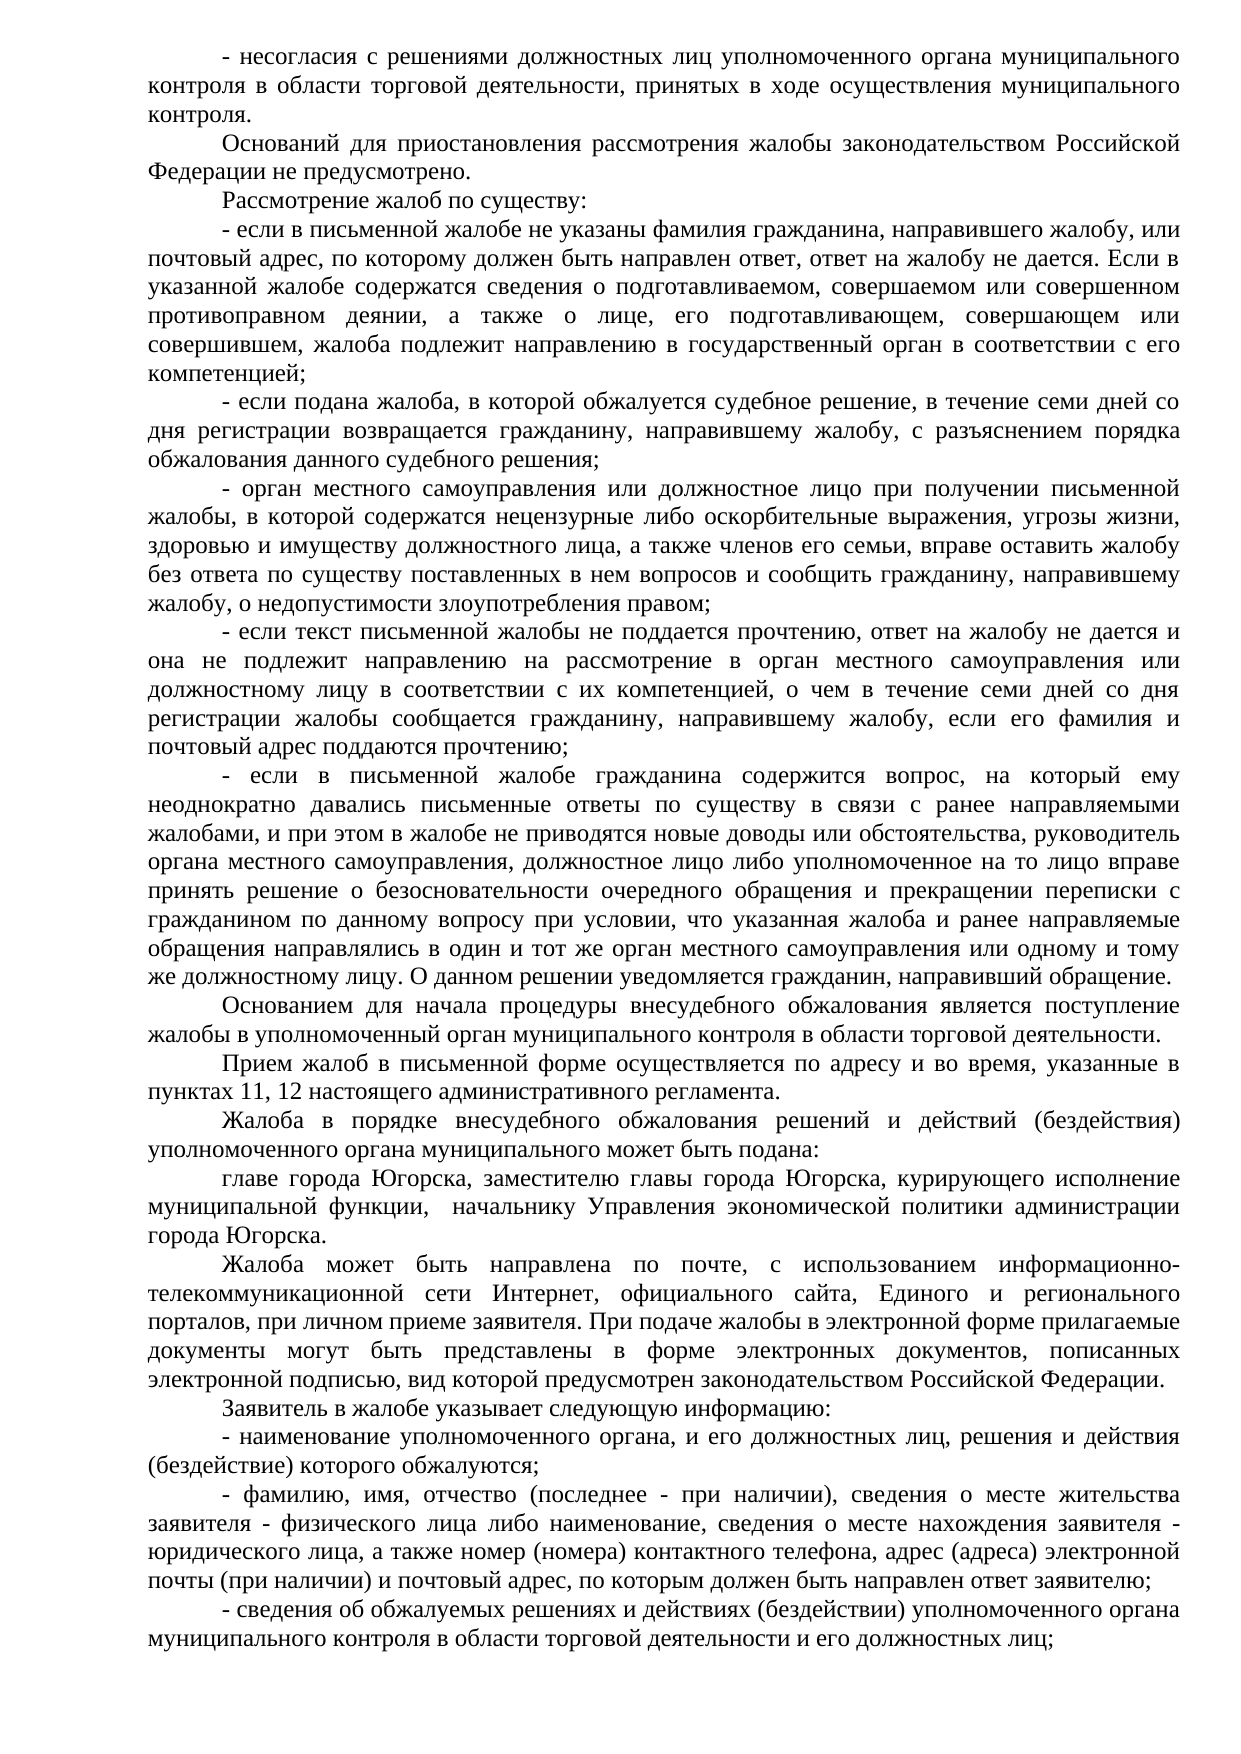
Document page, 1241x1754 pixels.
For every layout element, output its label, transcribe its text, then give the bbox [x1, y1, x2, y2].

text Жалоба в порядке внесудебного обжалования решений и действий (бездействия) уполномоченного органа муниципального может быть подана: [148, 1105, 1181, 1163]
text Жалоба может быть направлена по почте, с использованием информационно-телекоммуникационной сети Интернет, официального сайта, Единого и регионального порталов, при личном приеме заявителя. При подаче жалобы в электронной форме прилагаемые документы могут быть представлены в форме электронных документов, пописанных электронной подписью, вид которой предусмотрен законодательством Российской Федерации. [148, 1249, 1181, 1393]
text - если в письменной жалобе гражданина содержится вопрос, на который ему неоднократно давались письменные ответы по существу в связи с ранее направляемыми жалобами, и при этом в жалобе не приводятся новые доводы или обстоятельства, руководитель органа местного самоуправления, должностное лицо либо уполномоченное на то лицо вправе принять решение о безосновательности очередного обращения и прекращении переписки с гражданином по данному вопросу при условии, что указанная жалоба и ранее направляемые обращения направлялись в один и тот же орган местного самоуправления или одному и тому же должностному лицу. О данном решении уведомляется гражданин, направивший обращение. [148, 760, 1181, 990]
text Рассмотрение жалоб по существу: [148, 185, 1181, 214]
text - сведения об обжалуемых решениях и действиях (бездействии) уполномоченного органа муниципального контроля в области торговой деятельности и его должностных лиц; [148, 1594, 1181, 1651]
text - фамилию, имя, отчество (последнее - при наличии), сведения о месте жительства заявителя - физического лица либо наименование, сведения о месте нахождения заявителя - юридического лица, а также номер (номера) контактного телефона, адрес (адреса) электронной почты (при наличии) и почтовый адрес, по которым должен быть направлен ответ заявителю; [148, 1479, 1181, 1594]
text главе города Югорска, заместителю главы города Югорска, курирующего исполнение муниципальной функции, начальнику Управления экономической политики администрации города Югорска. [148, 1163, 1181, 1249]
text - несогласия с решениями должностных лиц уполномоченного органа муниципального контроля в области торговой деятельности, принятых в ходе осуществления муниципального контроля. [148, 41, 1181, 128]
text Оснований для приостановления рассмотрения жалобы законодательством Российской Федерации не предусмотрено. [148, 128, 1181, 185]
text Прием жалоб в письменной форме осуществляется по адресу и во время, указанные в пунктах 11, 12 настоящего административного регламента. [148, 1048, 1181, 1105]
text Заявитель в жалобе указывает следующую информацию: [148, 1393, 1181, 1421]
text - если текст письменной жалобы не поддается прочтению, ответ на жалобу не дается и она не подлежит направлению на рассмотрение в орган местного самоуправления или должностному лицу в соответствии с их компетенцией, о чем в течение семи дней со дня регистрации жалобы сообщается гражданину, направившему жалобу, если его фамилия и почтовый адрес поддаются прочтению; [148, 616, 1181, 760]
text - если в письменной жалобе не указаны фамилия гражданина, направившего жалобу, или почтовый адрес, по которому должен быть направлен ответ, ответ на жалобу не дается. Если в указанной жалобе содержатся сведения о подготавливаемом, совершаемом или совершенном противоправном деянии, а также о лице, его подготавливающем, совершающем или совершившем, жалоба подлежит направлению в государственный орган в соответствии с его компетенцией; [148, 214, 1181, 386]
text - если подана жалоба, в которой обжалуется судебное решение, в течение семи дней со дня регистрации возвращается гражданину, направившему жалобу, с разъяснением порядка обжалования данного судебного решения; [148, 386, 1181, 473]
text - орган местного самоуправления или должностное лицо при получении письменной жалобы, в которой содержатся нецензурные либо оскорбительные выражения, угрозы жизни, здоровью и имуществу должностного лица, а также членов его семьи, вправе оставить жалобу без ответа по существу поставленных в нем вопросов и сообщить гражданину, направившему жалобу, о недопустимости злоупотребления правом; [148, 473, 1181, 616]
text - наименование уполномоченного органа, и его должностных лиц, решения и действия (бездействие) которого обжалуются; [148, 1421, 1181, 1479]
text Основанием для начала процедуры внесудебного обжалования является поступление жалобы в уполномоченный орган муниципального контроля в области торговой деятельности. [148, 990, 1181, 1048]
